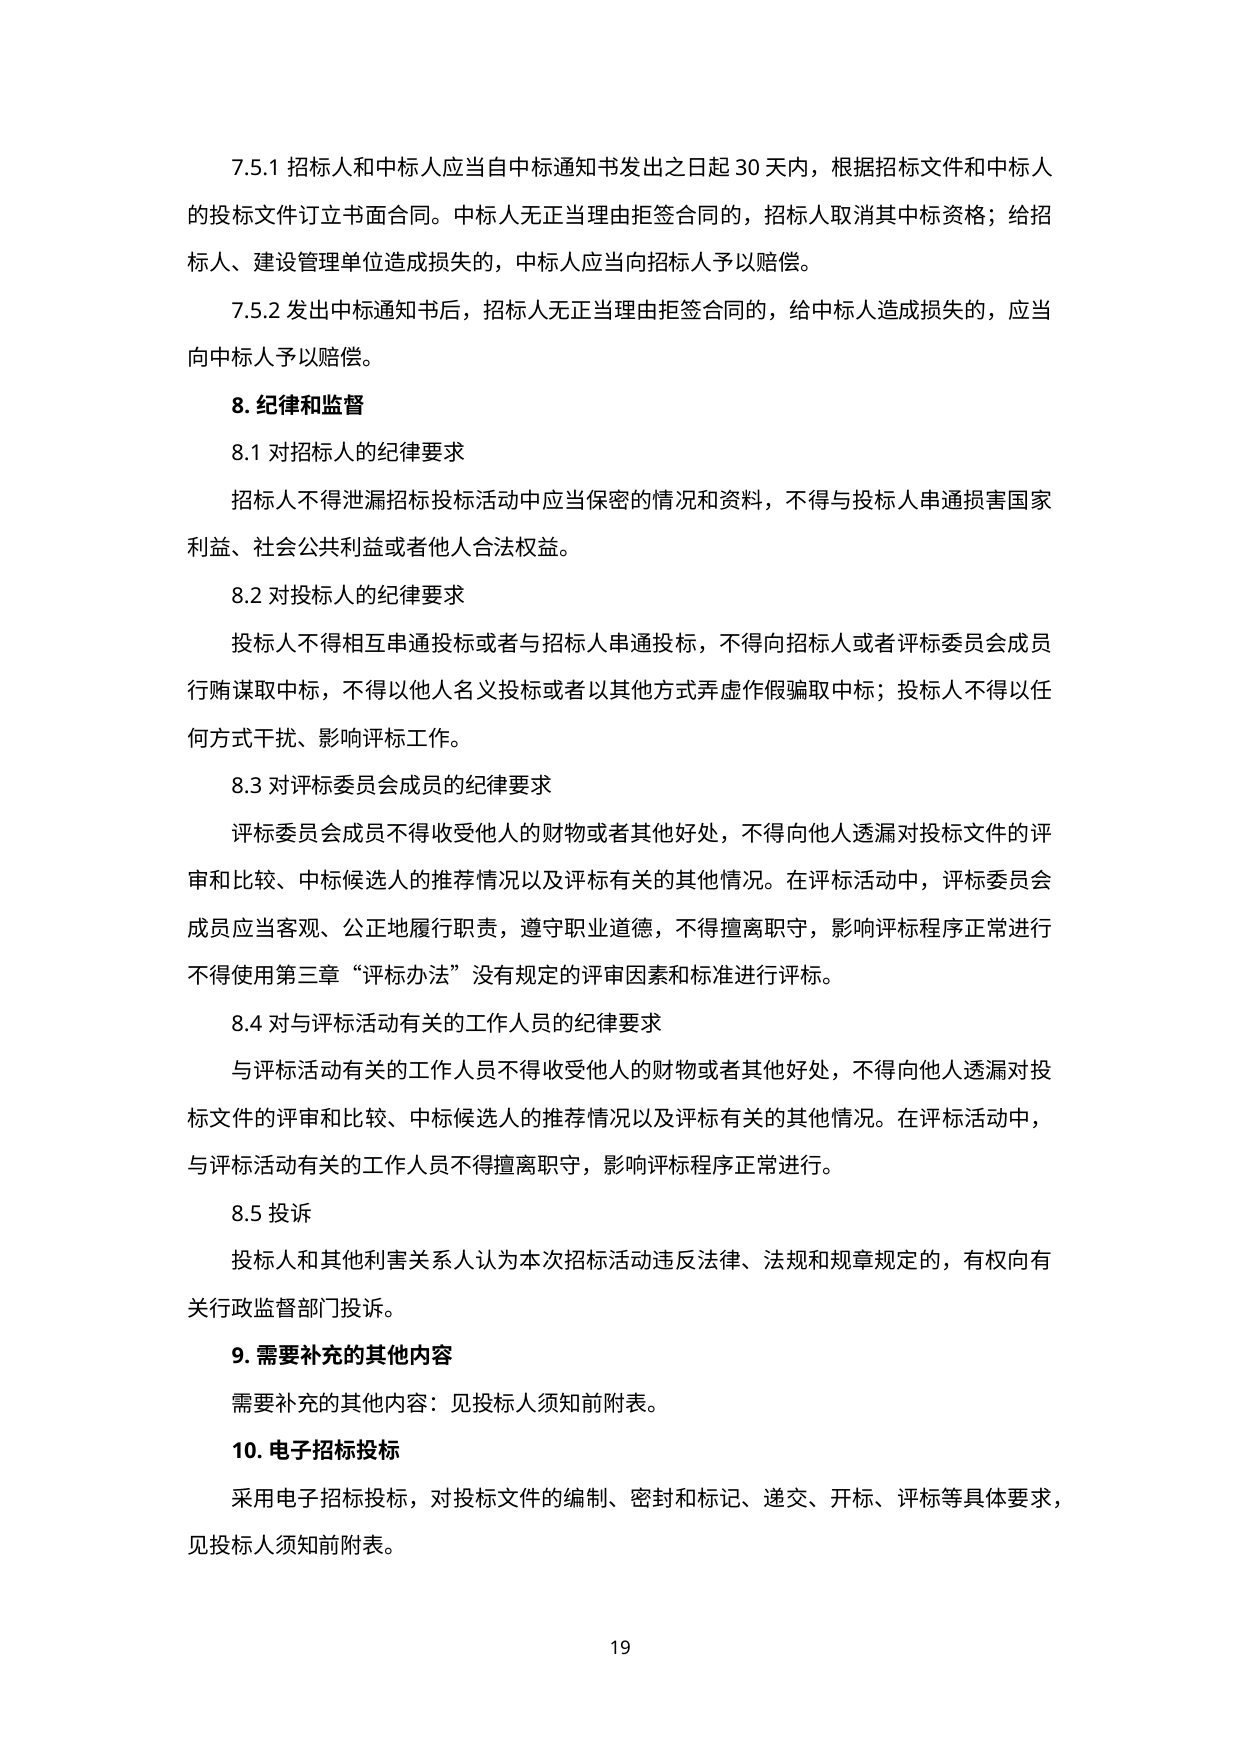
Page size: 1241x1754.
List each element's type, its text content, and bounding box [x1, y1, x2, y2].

text 8.5 投诉 [187, 1196, 1053, 1227]
text 7.5.1 招标人和中标人应当自中标通知书发出之日起30天内，根据招标文件和中标人的投标文件订立书面合同。中标人无正当理由拒签合同的，招标人取消其中标资格；给招标人、建设管理单位造成损失的，中标人应当向招标人予以赔偿。 [187, 150, 1053, 277]
text 评标委员会成员不得收受他人的财物或者其他好处，不得向他人透漏对投标文件的评审和比较、中标候选人的推荐情况以及评标有关的其他情况。在评标活动中，评标委员会成员应当客观、公正地履行职责，遵守职业道德，不得擅离职守，影响评标程序正常进行，不得使用第三章“评标办法”没有规定的评审因素和标准进行评标。 [187, 816, 1053, 990]
text 8.3 对评标委员会成员的纪律要求 [187, 768, 1053, 800]
text 8.1 对招标人的纪律要求 [187, 435, 1053, 467]
text 招标人不得泄漏招标投标活动中应当保密的情况和资料，不得与投标人串通损害国家利益、社会公共利益或者他人合法权益。 [187, 483, 1053, 562]
text 采用电子招标投标，对投标文件的编制、密封和标记、递交、开标、评标等具体要求，见投标人须知前附表。 [187, 1481, 1053, 1560]
text 8. 纪律和监督 [187, 388, 1053, 419]
text 8.4 对与评标活动有关的工作人员的纪律要求 [187, 1006, 1053, 1037]
text 8.2 对投标人的纪律要求 [187, 578, 1053, 610]
text 与评标活动有关的工作人员不得收受他人的财物或者其他好处，不得向他人透漏对投标文件的评审和比较、中标候选人的推荐情况以及评标有关的其他情况。在评标活动中，与评标活动有关的工作人员不得擅离职守，影响评标程序正常进行。 [187, 1053, 1053, 1180]
text 投标人和其他利害关系人认为本次招标活动违反法律、法规和规章规定的，有权向有关行政监督部门投诉。 [187, 1243, 1053, 1322]
text 10. 电子招标投标 [187, 1433, 1053, 1465]
text 投标人不得相互串通投标或者与招标人串通投标，不得向招标人或者评标委员会成员行贿谋取中标，不得以他人名义投标或者以其他方式弄虚作假骗取中标；投标人不得以任何方式干扰、影响评标工作。 [187, 626, 1053, 752]
text 9. 需要补充的其他内容 [187, 1338, 1053, 1370]
text 7.5.2 发出中标通知书后，招标人无正当理由拒签合同的，给中标人造成损失的，应当向中标人予以赔偿。 [187, 293, 1053, 372]
text 需要补充的其他内容：见投标人须知前附表。 [187, 1386, 1053, 1418]
